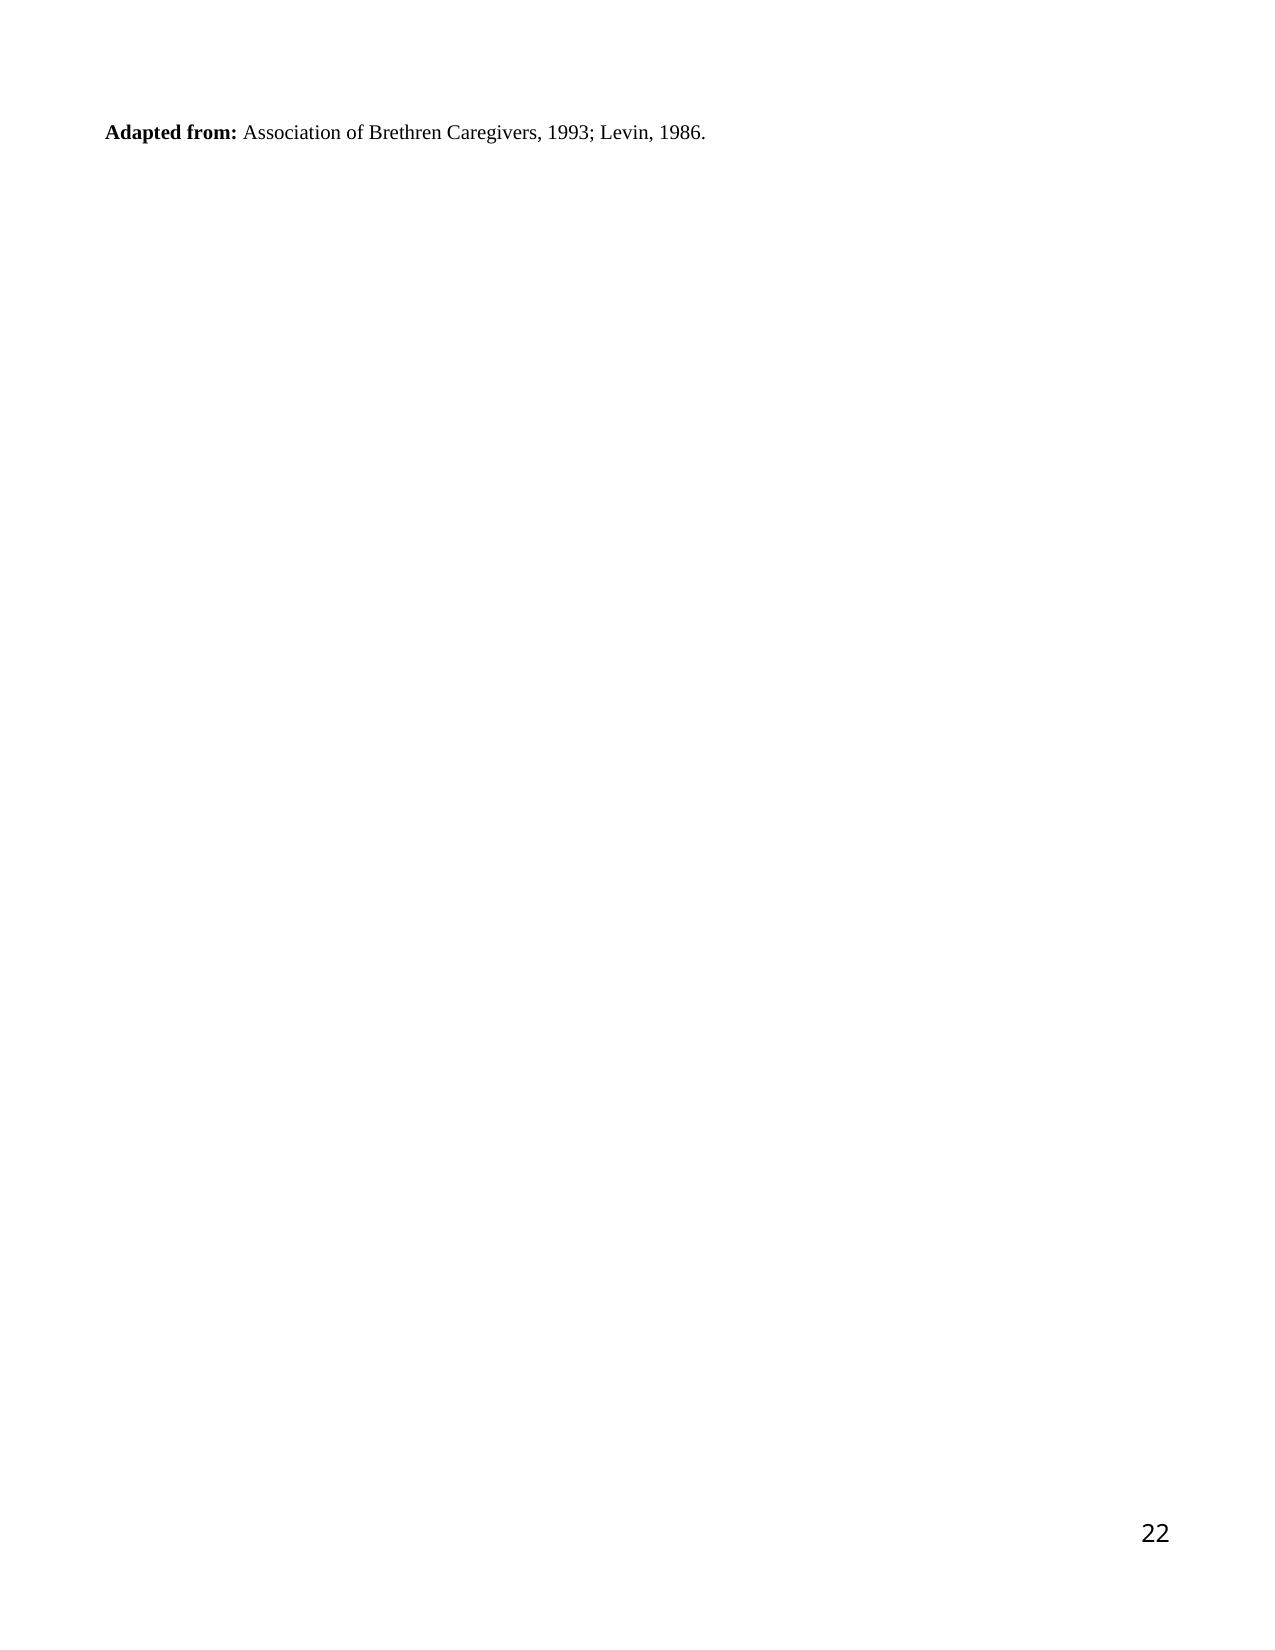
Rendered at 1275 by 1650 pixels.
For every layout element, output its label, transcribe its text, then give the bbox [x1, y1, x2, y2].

text Adapted from: Association of Brethren Caregivers, 1993; Levin, 1986. [105, 120, 1170, 144]
